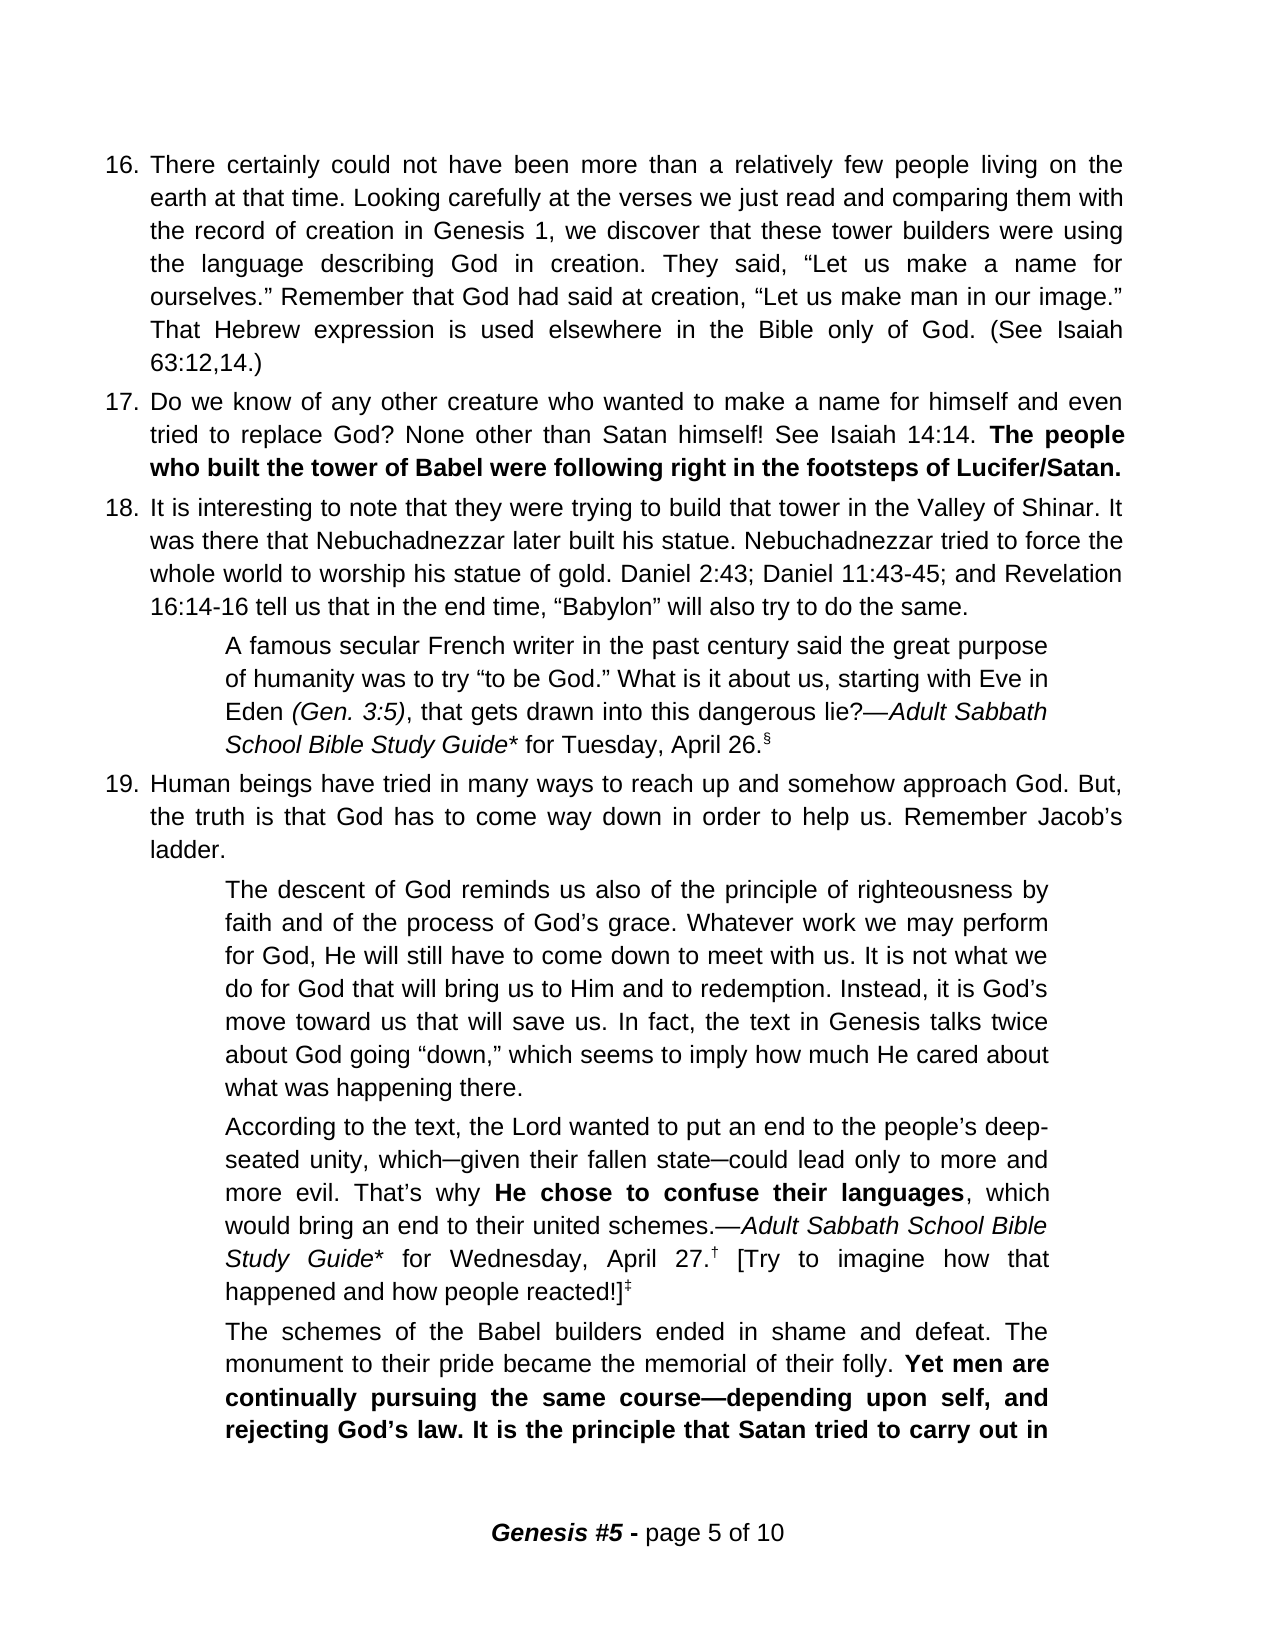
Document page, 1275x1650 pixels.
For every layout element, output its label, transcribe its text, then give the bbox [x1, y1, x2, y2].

list Human beings have tried in many ways to reach up and somehow approach God. But, the truth is that God has to come way down in order to help us. Remember Jacob’s ladder. [105, 769, 1125, 864]
list It is interesting to note that they were trying to build that tower in the Valley of Shinar. It was there that Nebuchadnezzar later built his statue. Nebuchadnezzar tried to force the whole world to worship his statue of gold. Daniel 2:43; Daniel 11:43-45; and Revelation 16:14-16 tell us that in the end time, “Babylon” will also try to do the same. [105, 493, 1125, 621]
list According to the text, the Lord wanted to put an end to the people’s deep-seated unity, which─given their fallen state─could lead only to more and more evil. That’s why He chose to confuse their languages, which would bring an end to their united schemes.―Adult Sabbath School Bible Study Guide* for Wednesday, April 27.† [Try to imagine how that happened and how people reacted!]‡ [225, 1112, 1050, 1306]
list There certainly could not have been more than a relatively few people living on the earth at that time. Looking carefully at the verses we just read and comparing them with the record of creation in Genesis 1, we discover that these tower builders were using the language describing God in creation. They said, “Let us make a name for ourselves.” Remember that God had said at creation, “Let us make man in our image.” That Hebrew expression is used elsewhere in the Bible only of God. (See Isaiah 63:12,14.) [105, 150, 1125, 377]
list Do we know of any other creature who wanted to make a name for himself and even tried to replace God? None other than Satan himself! See Isaiah 14:14. The people who built the tower of Babel were following right in the footsteps of Lucifer/Satan. [105, 387, 1125, 482]
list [225, 1316, 1050, 1444]
list The descent of God reminds us also of the principle of righteousness by faith and of the process of God’s grace. Whatever work we may perform for God, He will still have to come down to meet with us. It is not what we do for God that will bring us to Him and to redemption. Instead, it is God’s move toward us that will save us. In fact, the text in Genesis talks twice about God going “down,” which seems to imply how much He cared about what was happening there. [225, 875, 1050, 1102]
list A famous secular French writer in the past century said the great purpose of humanity was to try “to be God.” What is it about us, starting with Eve in Eden (Gen. 3:5), that gets drawn into this dangerous lie?―Adult Sabbath School Bible Study Guide* for Tuesday, April 26.§ [225, 631, 1050, 759]
